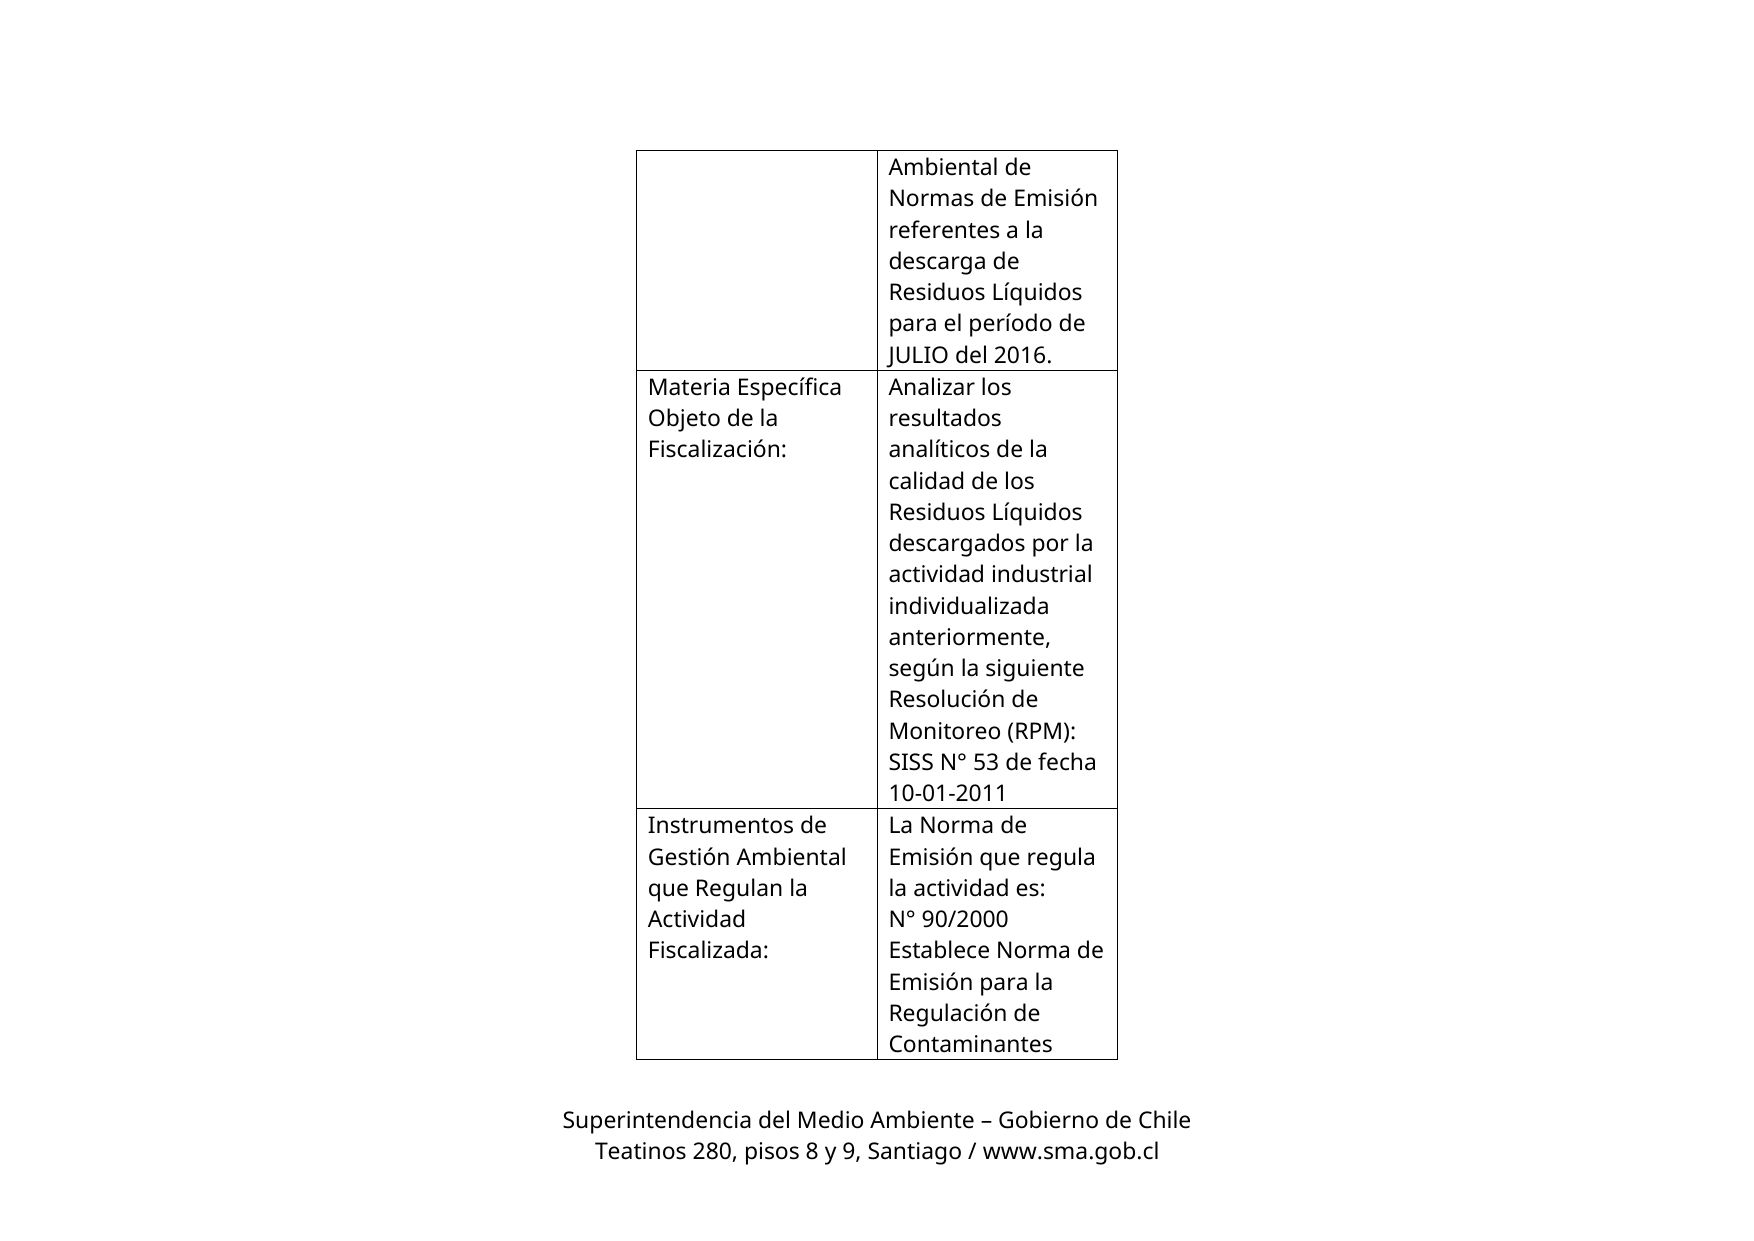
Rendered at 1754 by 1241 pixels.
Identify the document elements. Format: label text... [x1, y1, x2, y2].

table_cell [637, 809, 877, 1059]
table_cell Analizar los resultados analíticos de la calidad de los Residuos Líquidos descargados por la actividad industrial individualizada anteriormente, según la siguiente Resolución de Monitoreo (RPM): SISS N° 53 de fecha 10-01-2011 [878, 371, 1117, 808]
table_cell Materia Específica Objeto de la Fiscalización: [637, 371, 877, 808]
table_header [878, 151, 1117, 370]
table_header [637, 151, 877, 370]
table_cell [878, 809, 1117, 1059]
